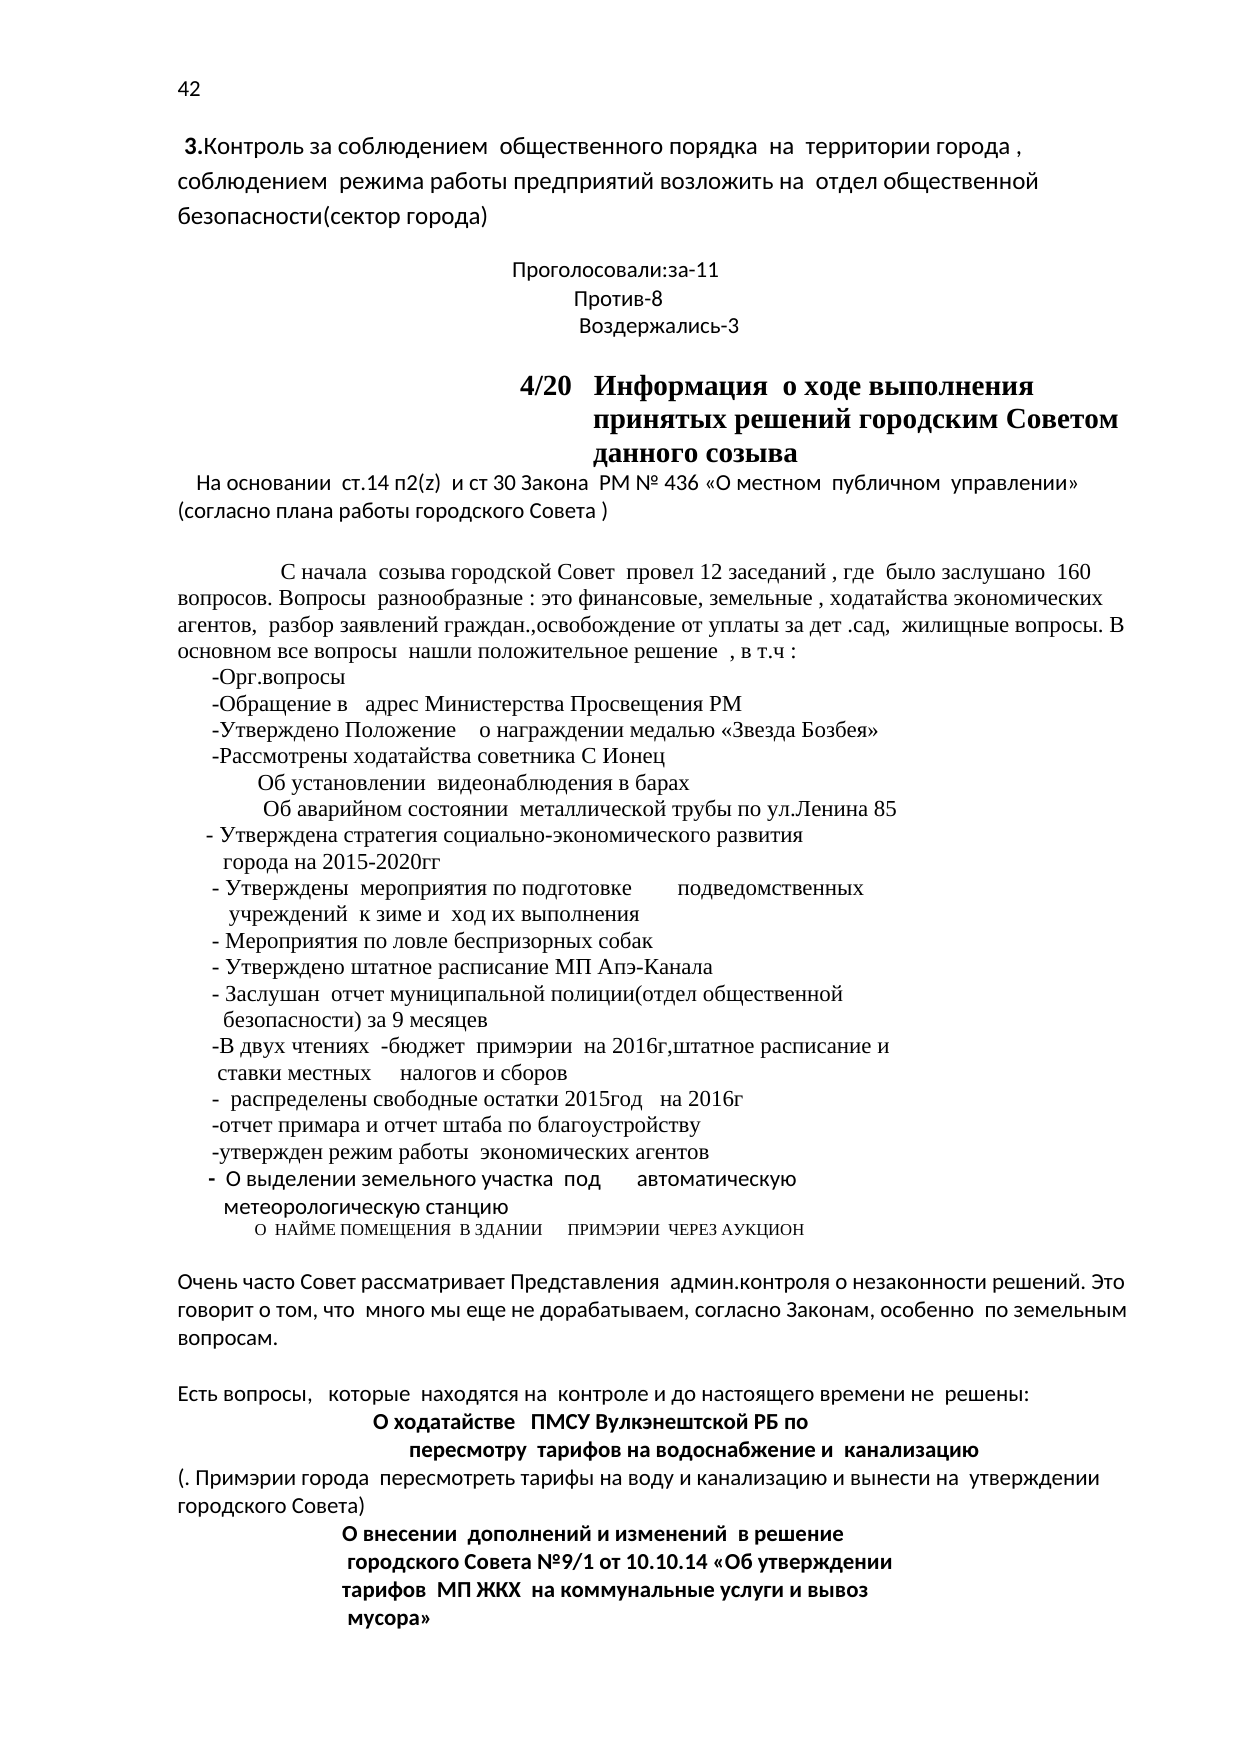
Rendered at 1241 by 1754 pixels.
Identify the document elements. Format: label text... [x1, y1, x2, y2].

text -Рассмотрены ходатайства советника С Ионец [177, 742, 1152, 769]
text 3.Контроль за соблюдением общественного порядка на территории города , соблюдением режима работы предприятий возложить на отдел общественной безопасности(сектор города) [177, 130, 1152, 230]
text -В двух чтениях -бюджет примэрии на 2016г,штатное расписание и [177, 1032, 1152, 1059]
text - О выделении земельного участка под автоматическую [177, 1164, 1152, 1192]
text Проголосовали:за-11 [177, 256, 1152, 284]
text - Утверждена стратегия социально-экономического развития [177, 821, 1152, 848]
text ставки местных налогов и сборов [177, 1059, 1152, 1085]
text -утвержден режим работы экономических агентов [177, 1138, 1152, 1164]
text -Обращение в адрес Министерства Просвещения РМ [177, 690, 1152, 716]
text пересмотру тарифов на водоснабжение и канализацию [177, 1435, 1152, 1463]
text учреждений к зиме и ход их выполнения [177, 901, 1152, 927]
text -Орг.вопросы [177, 663, 1152, 690]
text 4/20 Информация о ходе выполнения [177, 368, 1152, 401]
text На основании ст.14 п2(z) и ст 30 Закона РМ № 436 «О местном публичном управлении» (согласно плана работы городского Совета ) [177, 468, 1152, 524]
text мусора» [177, 1603, 1152, 1631]
text данного созыва [177, 435, 1152, 468]
text Об аварийном состоянии металлической трубы по ул.Ленина 85 [177, 795, 1152, 821]
text Воздержались-3 [177, 312, 1152, 340]
text - Мероприятия по ловле беспризорных собак [177, 927, 1152, 953]
text - Утверждены мероприятия по подготовке подведомственных [177, 874, 1152, 901]
text города на 2015-2020гг [177, 848, 1152, 874]
text городского Совета №9/1 от 10.10.14 «Об утверждении [177, 1547, 1152, 1575]
text - Утверждено штатное расписание МП Апэ-Канала [177, 953, 1152, 979]
text О внесении дополнений и изменений в решение [177, 1519, 1152, 1547]
text - распределены свободные остатки 2015год на 2016г [177, 1085, 1152, 1111]
text Есть вопросы, которые находятся на контроле и до настоящего времени не решены: [177, 1379, 1152, 1407]
text О ходатайстве ПМСУ Вулкэнештской РБ по [177, 1407, 1152, 1435]
text -отчет примара и отчет штаба по благоустройству [177, 1111, 1152, 1138]
text безопасности) за 9 месяцев [177, 1006, 1152, 1032]
text -Утверждено Положение о награждении медалью «Звезда Бозбея» [177, 716, 1152, 742]
text C начала созыва городской Совет провел 12 заседаний , где было заслушано 160 вопросов. Вопросы разнообразные : это финансовые, земельные , ходатайства экономических агентов, разбор заявлений граждан.,освобождение от уплаты за дет .сад, жилищные вопросы. В основном все вопросы нашли положительное решение , в т.ч : [177, 558, 1152, 663]
text принятых решений городским Советом [177, 401, 1152, 435]
text (. Примэрии города пересмотреть тарифы на воду и канализацию и вынести на утверждении городского Совета) [177, 1463, 1152, 1519]
text метеорологическую станцию [177, 1192, 1152, 1220]
text Против-8 [177, 284, 1152, 312]
text О НАЙМЕ ПОМЕЩЕНИЯ В ЗДАНИИ ПРИМЭРИИ ЧЕРЕЗ АУКЦИОН [179, 1220, 1120, 1239]
text Об установлении видеонаблюдения в барах [177, 769, 1152, 795]
text тарифов МП ЖКХ на коммунальные услуги и вывоз [177, 1575, 1152, 1603]
text Очень часто Совет рассматривает Представления админ.контроля о незаконности решений. Это говорит о том, что много мы еще не дорабатываем, согласно Законам, особенно по земельным вопросам. [177, 1267, 1152, 1351]
text - Заслушан отчет муниципальной полиции(отдел общественной [177, 979, 1152, 1006]
